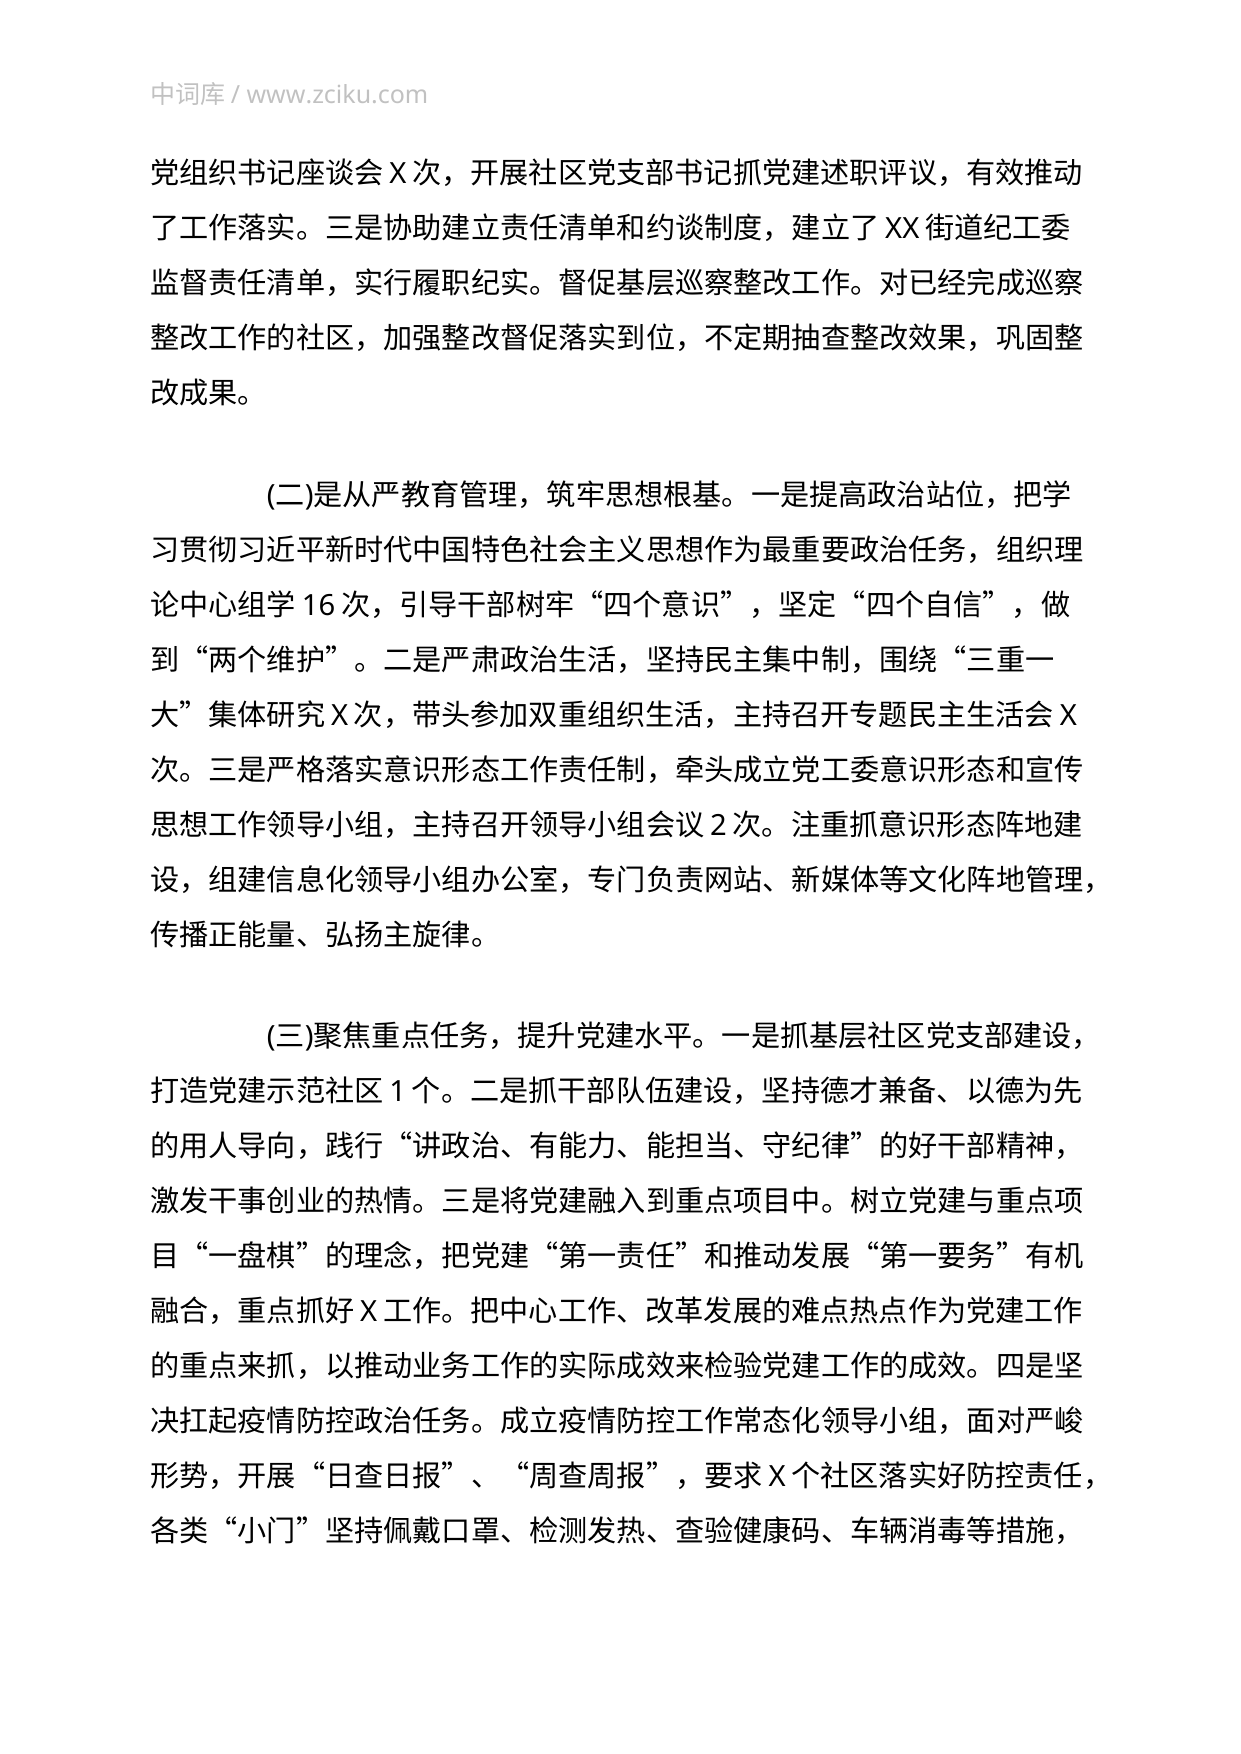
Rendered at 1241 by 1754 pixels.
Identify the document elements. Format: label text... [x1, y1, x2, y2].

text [150, 150, 1090, 412]
text (二)是从严教育管理，筑牢思想根基。一是提高政治站位，把学习贯彻习近平新时代中国特色社会主义思想作为最重要政治任务，组织理论中心组学16次，引导干部树牢“四个意识”，坚定“四个自信”，做到“两个维护”。二是严肃政治生活，坚持民主集中制，围绕“三重一大”集体研究X次，带头参加双重组织生活，主持召开专题民主生活会X次。三是严格落实意识形态工作责任制，牵头成立党工委意识形态和宣传思想工作领导小组，主持召开领导小组会议2次。注重抓意识形态阵地建设，组建信息化领导小组办公室，专门负责网站、新媒体等文化阵地管理，传播正能量、弘扬主旋律。 [150, 472, 1090, 953]
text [150, 1013, 1090, 1550]
